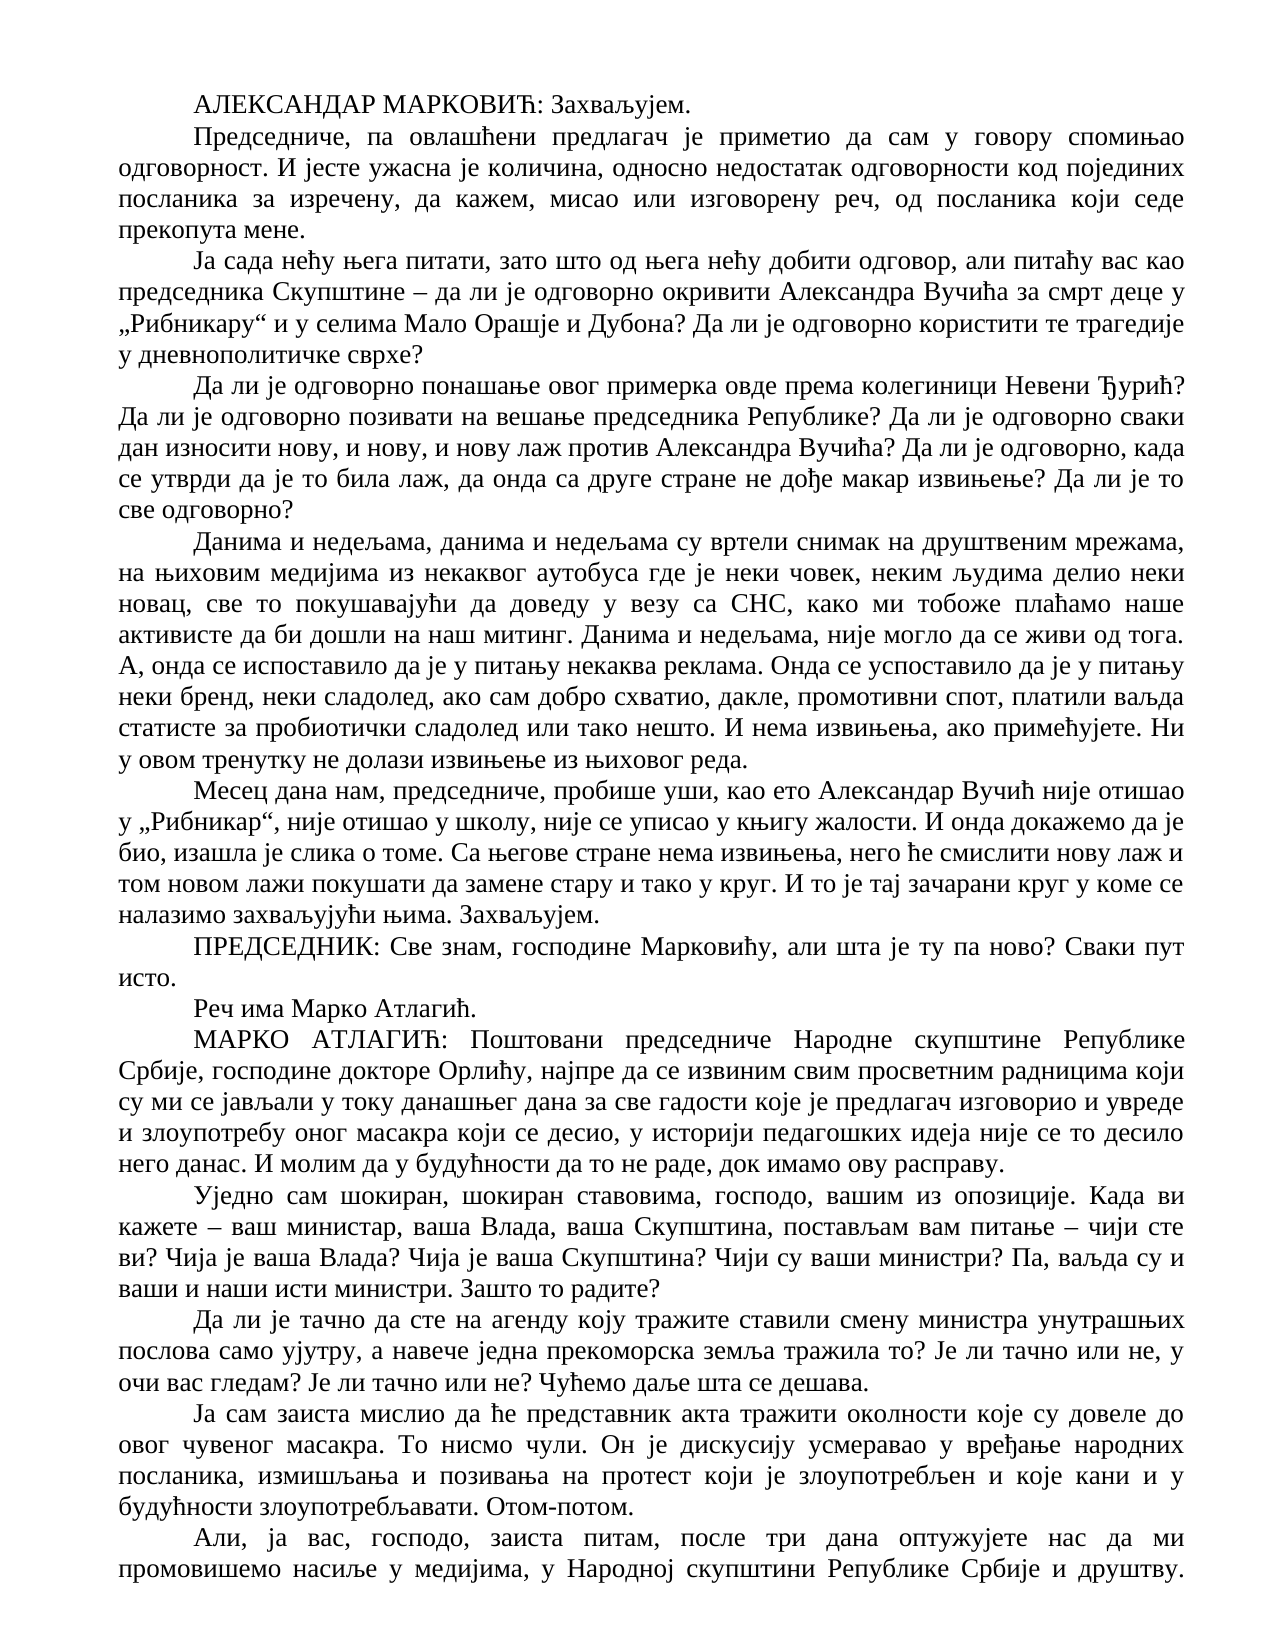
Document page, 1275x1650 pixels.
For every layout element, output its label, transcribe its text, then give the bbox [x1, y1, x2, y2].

text ПРЕДСЕДНИК: Све знам, господине Марковићу, али шта је ту па ново? Сваки пут исто. [118, 929, 1186, 992]
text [118, 1521, 1186, 1584]
text Реч има Марко Атлагић. [118, 992, 1186, 1023]
text АЛЕКСАНДАР МАРКОВИЋ: Захваљујем. [118, 89, 1186, 120]
text Ја сам заиста мислио да ће представник акта тражити околности које су довеле до овог чувеног масакра. То нисмо чули. Он је дискусију усмеравао у вређање народних посланика, измишљања и позивања на протест који је злоупотребљен и које кани и у будућности злоупотребљавати. Отом-потом. [118, 1397, 1186, 1521]
text МАРКО АТЛАГИЋ: Поштовани председниче Народне скупштине Републике Србије, господине докторе Орлићу, најпре да се извиним свим просветним радницима који су ми се јављали у току данашњег дана за све гадости које је предлагач изговорио и увреде и злоупотребу оног масакра који се десио, у историји педагошких идеја није се то десило него данас. И молим да у будућности да то не раде, док имамо ову расправу. [118, 1023, 1186, 1179]
text Уједно сам шокиран, шокиран ставовима, господо, вашим из опозиције. Када ви кажете – ваш министар, ваша Влада, ваша Скупштина, постављам вам питање – чији сте ви? Чија је ваша Влада? Чија је ваша Скупштина? Чији су ваши министри? Па, ваљда су и ваши и наши исти министри. Зашто то радите? [118, 1179, 1186, 1303]
text Данима и недељама, данима и недељама су вртели снимак на друштвеним мрежама, на њиховим медијима из некаквог аутобуса где је неки човек, неким људима делио неки новац, све то покушавајући да доведу у везу са СНС, како ми тобоже плаћамо наше активисте да би дошли на наш митинг. Данима и недељама, није могло да се живи од тога. А, онда се испоставило да је у питању некаква реклама. Онда се успоставило да је у питању неки бренд, неки сладолед, ако сам добро схватио, дакле, промотивни спот, платили ваљда статисте за пробиотички сладолед или тако нешто. И нема извињења, ако примећујете. Ни у овом тренутку не долази извињење из њиховог реда. [118, 525, 1186, 774]
text Да ли је одговорно понашање овог примерка овде према колегиници Невени Ђурић? Да ли је одговорно позивати на вешање председника Републике? Да ли је одговорно сваки дан износити нову, и нову, и нову лаж против Александра Вучића? Да ли је одговорно, када се утврди да је то била лаж, да онда са друге стране не дође макар извињење? Да ли је то све одговорно? [118, 369, 1186, 525]
text Да ли је тачно да сте на агенду коју тражите ставили смену министра унутрашњих послова само ујутру, а навече једна прекоморска земља тражила то? Је ли тачно или не, у очи вас гледам? Је ли тачно или не? Чућемо даље шта се дешава. [118, 1303, 1186, 1397]
text Месец дана нам, председниче, пробише уши, као ето Александар Вучић није отишао у „Рибникар“, није отишао у школу, није се уписао у књигу жалости. И онда докажемо да је био, изашла је слика о томе. Са његове стране нема извињења, него ће смислити нову лаж и том новом лажи покушати да замене стару и тако у круг. И то је тај зачарани круг у коме се налазимо захваљујући њима. Захваљујем. [118, 774, 1186, 929]
text Председниче, па овлашћени предлагач је приметио да сам у говору спомињао одговорност. И јесте ужасна је количина, односно недостатак одговорности код појединих посланика за изречену, да кажем, мисао или изговорену реч, од посланика који седе прекопута мене. [118, 120, 1186, 244]
text Ја сада нећу њега питати, зато што од њега нећу добити одговор, али питаћу вас као председника Скупштине – да ли је одговорно окривити Александра Вучића за смрт деце у „Рибникару“ и у селима Мало Орашје и Дубона? Да ли је одговорно користити те трагедије у дневнополитичке сврхе? [118, 244, 1186, 369]
